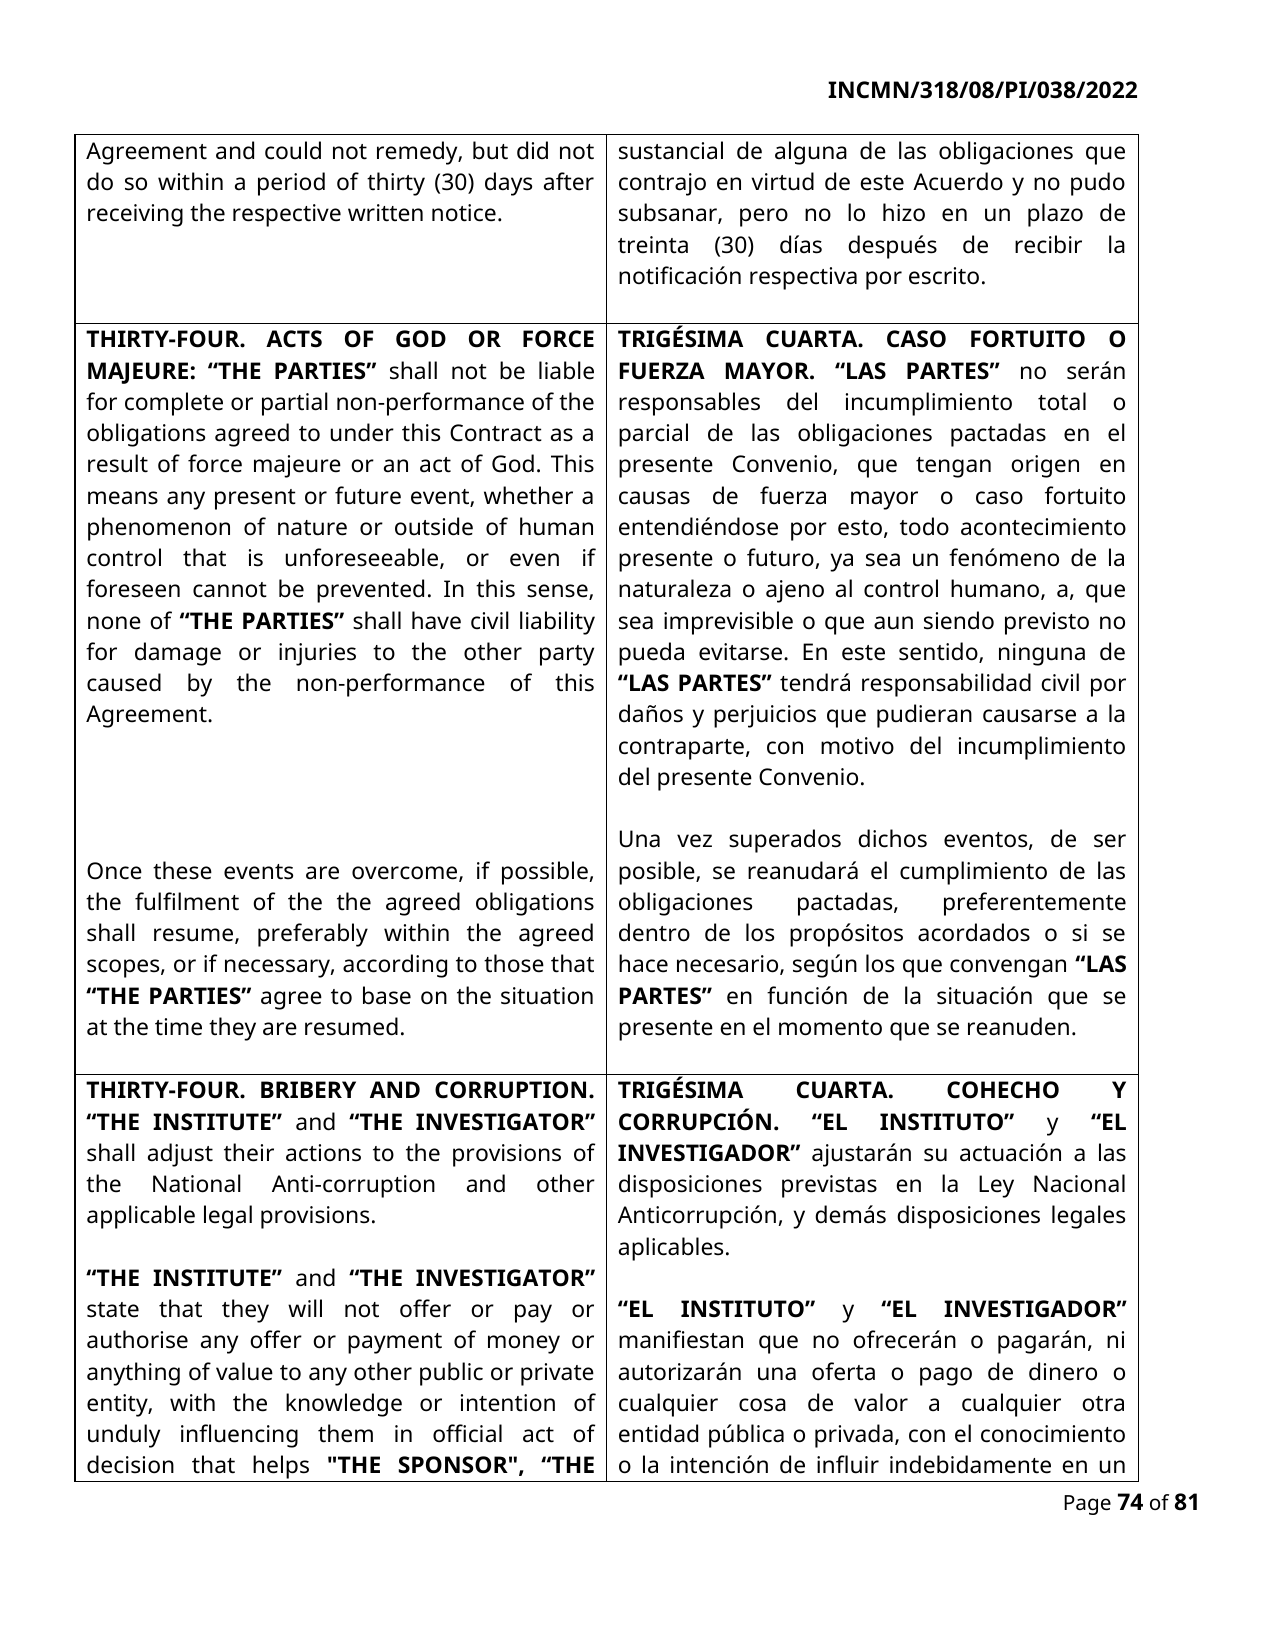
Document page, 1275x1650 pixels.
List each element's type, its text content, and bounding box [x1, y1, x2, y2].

table_cell THIRTY-FOUR. ACTS OF GOD OR FORCE MAJEURE: “THE PARTIES” shall not be liable for complete or partial non-performance of the obligations agreed to under this Contract as a result of force majeure or an act of God. This means any present or future event, whether a phenomenon of nature or outside of human control that is unforeseeable, or even if foreseen cannot be prevented. In this sense, none of “THE PARTIES” shall have civil liability for damage or injuries to the other party caused by the non-performance of this Agreement. Once these events are overcome, if possible, the fulfilment of the the agreed obligations shall resume, preferably within the agreed scopes, or if necessary, according to those that “THE PARTIES” agree to base on the situation at the time they are resumed. [76, 324, 606, 1073]
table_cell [607, 135, 1138, 322]
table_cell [76, 1075, 606, 1481]
table_cell TRIGÉSIMA CUARTA. CASO FORTUITO O FUERZA MAYOR. “LAS PARTES” no serán responsables del incumplimiento total o parcial de las obligaciones pactadas en el presente Convenio, que tengan origen en causas de fuerza mayor o caso fortuito entendiéndose por esto, todo acontecimiento presente o futuro, ya sea un fenómeno de la naturaleza o ajeno al control humano, a, que sea imprevisible o que aun siendo previsto no pueda evitarse. En este sentido, ninguna de “LAS PARTES” tendrá responsabilidad civil por daños y perjuicios que pudieran causarse a la contraparte, con motivo del incumplimiento del presente Convenio. Una vez superados dichos eventos, de ser posible, se reanudará el cumplimiento de las obligaciones pactadas, preferentemente dentro de los propósitos acordados o si se hace necesario, según los que convengan “LAS PARTES” en función de la situación que se presente en el momento que se reanuden. [607, 324, 1138, 1073]
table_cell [76, 135, 606, 322]
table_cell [607, 1075, 1138, 1481]
